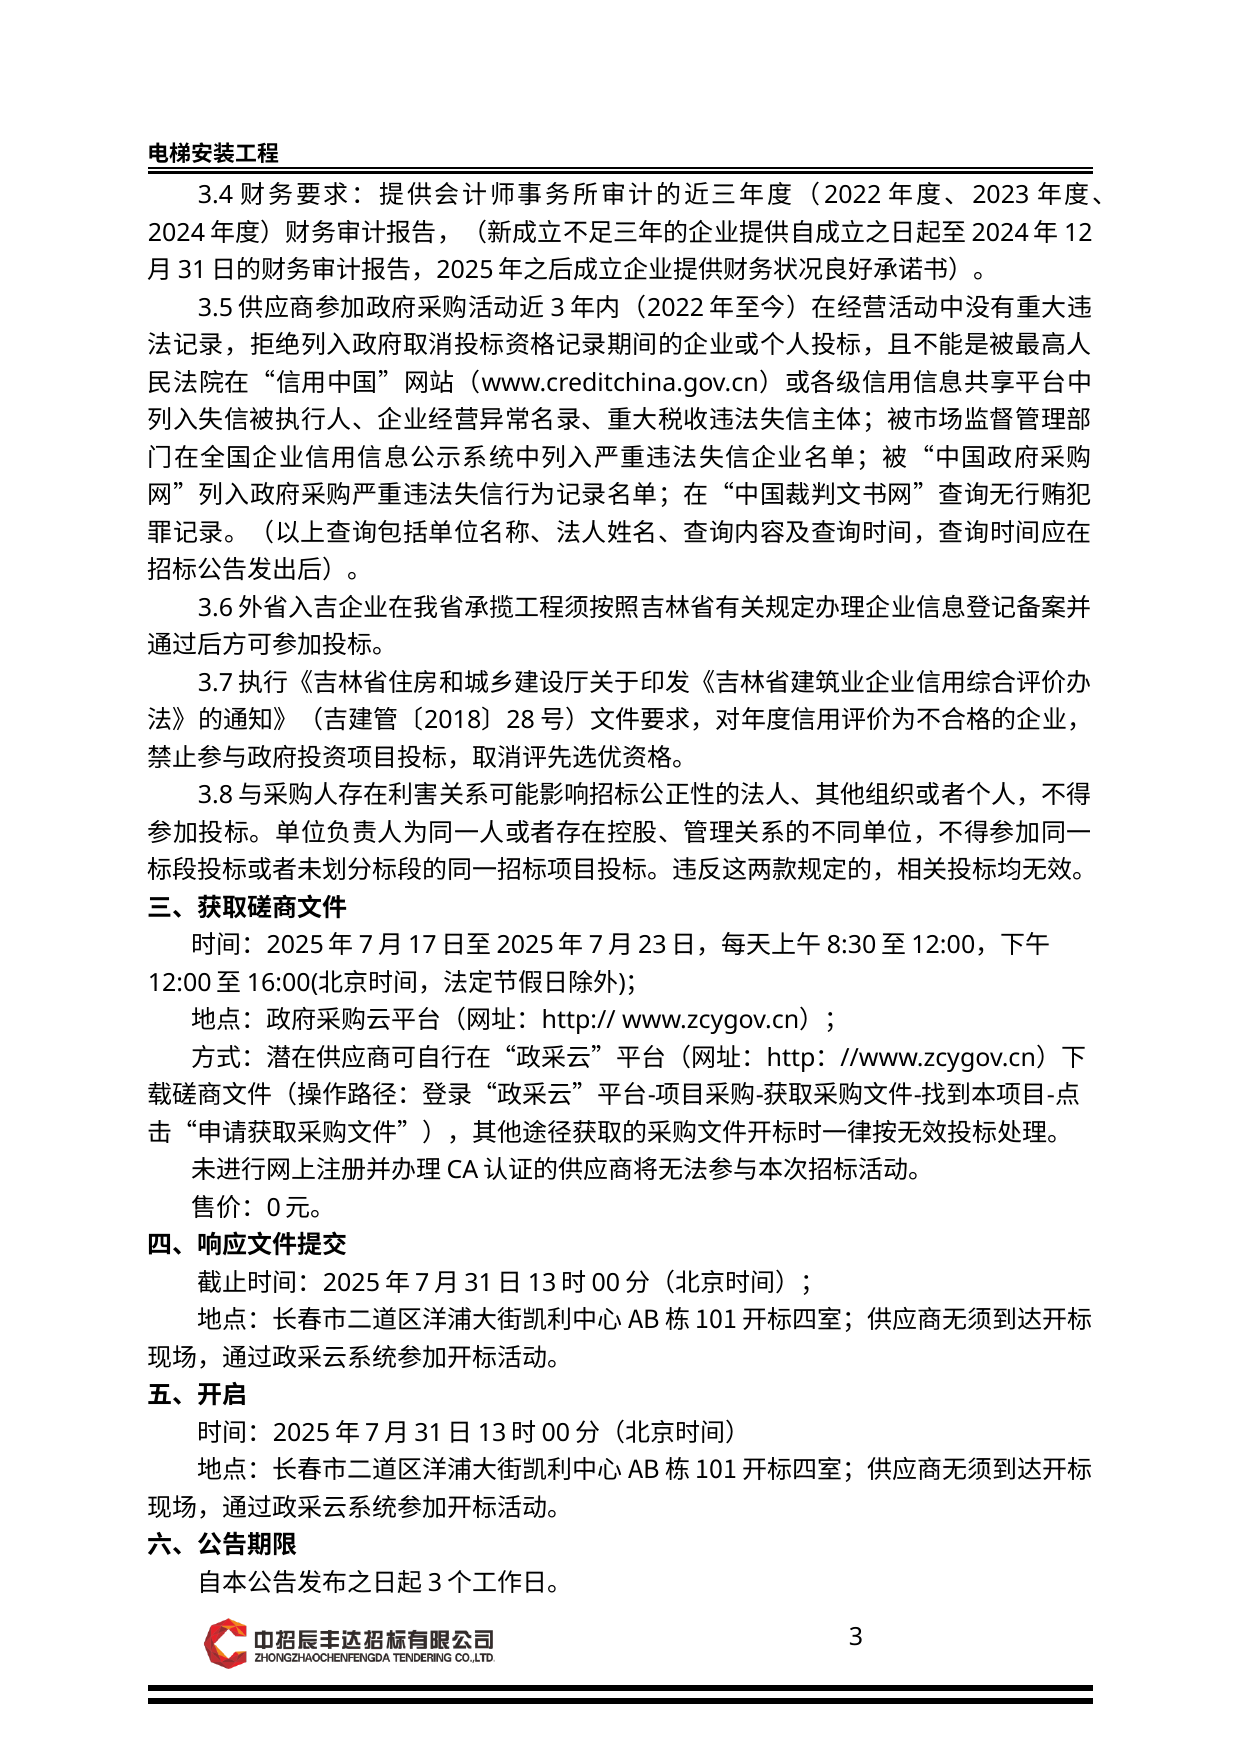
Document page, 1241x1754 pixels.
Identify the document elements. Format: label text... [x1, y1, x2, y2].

text 四、响应文件提交 [148, 1224, 1093, 1261]
text 时间：2025年7月31日13时00分（北京时间） [148, 1411, 1093, 1449]
picture [203, 1618, 495, 1669]
text 六、公告期限 [148, 1524, 1093, 1561]
text 地点：长春市二道区洋浦大街凯利中心AB栋101开标四室；供应商无须到达开标现场，通过政采云系统参加开标活动。 [148, 1449, 1093, 1524]
text 地点：长春市二道区洋浦大街凯利中心AB栋101开标四室；供应商无须到达开标现场，通过政采云系统参加开标活动。 [148, 1299, 1093, 1374]
text 三、获取磋商文件 [148, 886, 1093, 924]
text 未进行网上注册并办理CA认证的供应商将无法参与本次招标活动。 [148, 1149, 1093, 1186]
text 时间：2025年7月17日至2025年7月23日，每天上午8:30至12:00，下午12:00至16:00(北京时间，法定节假日除外)； [148, 924, 1093, 999]
text 3.6外省入吉企业在我省承揽工程须按照吉林省有关规定办理企业信息登记备案并通过后方可参加投标。 [148, 586, 1093, 661]
text 3.7执行《吉林省住房和城乡建设厅关于印发《吉林省建筑业企业信用综合评价办法》的通知》（吉建管〔2018〕28号）文件要求，对年度信用评价为不合格的企业，禁止参与政府投资项目投标，取消评先选优资格。 [148, 661, 1093, 774]
text 方式：潜在供应商可自行在“政采云”平台（网址：http：//www.zcygov.cn）下载磋商文件（操作路径：登录“政采云”平台-项目采购-获取采购文件-找到本项目-点击“申请获取采购文件”），其他途径获取的采购文件开标时一律按无效投标处理。 [148, 1036, 1093, 1149]
text 五、开启 [148, 1374, 1093, 1411]
text 3.8与采购人存在利害关系可能影响招标公正性的法人、其他组织或者个人，不得参加投标。单位负责人为同一人或者存在控股、管理关系的不同单位，不得参加同一标段投标或者未划分标段的同一招标项目投标。违反这两款规定的，相关投标均无效。 [148, 774, 1093, 886]
text 3.4财务要求：提供会计师事务所审计的近三年度（2022年度、2023年度、2024年度）财务审计报告，（新成立不足三年的企业提供自成立之日起至2024年12月31日的财务审计报告，2025年之后成立企业提供财务状况良好承诺书）。 [148, 174, 1093, 286]
text 自本公告发布之日起3个工作日。 [148, 1561, 1093, 1599]
text 地点：政府采购云平台（网址：http:// www.zcygov.cn）； [148, 999, 1093, 1036]
text 3.5供应商参加政府采购活动近3年内（2022年至今）在经营活动中没有重大违法记录，拒绝列入政府取消投标资格记录期间的企业或个人投标，且不能是被最高人民法院在“信用中国”网站（www.creditchina.gov.cn）或各级信用信息共享平台中列入失信被执行人、企业经营异常名录、重大税收违法失信主体；被市场监督管理部门在全国企业信用信息公示系统中列入严重违法失信企业名单；被“中国政府采购网”列入政府采购严重违法失信行为记录名单；在“中国裁判文书网”查询无行贿犯罪记录。（以上查询包括单位名称、法人姓名、查询内容及查询时间，查询时间应在招标公告发出后）。 [148, 286, 1093, 586]
text 截止时间：2025年7月31日13时00分（北京时间）； [148, 1261, 1093, 1299]
text 售价：0元。 [148, 1186, 1093, 1224]
